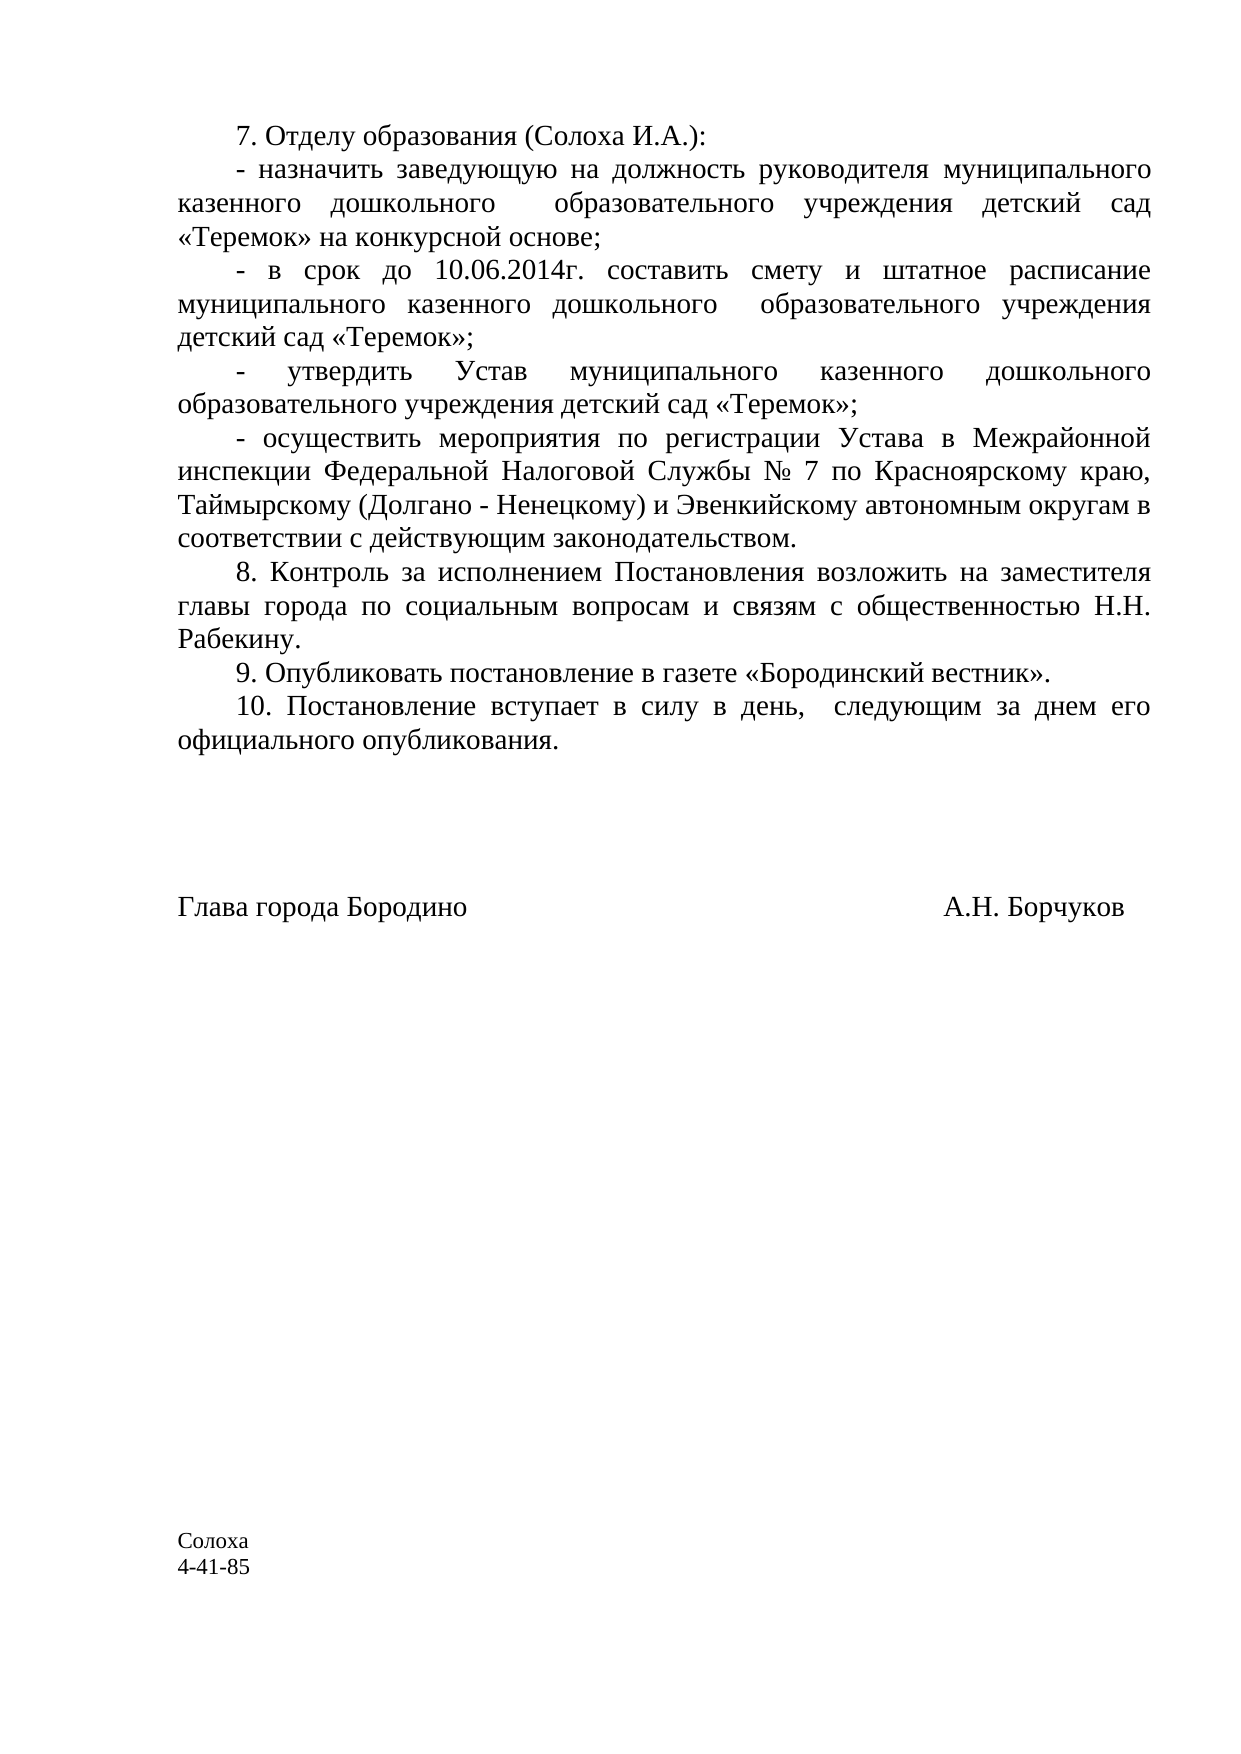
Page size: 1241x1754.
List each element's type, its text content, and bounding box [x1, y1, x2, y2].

text 9. Опубликовать постановление в газете «Бородинский вестник». [177, 655, 1152, 688]
text Солоха [177, 1527, 1152, 1553]
text 8. Контроль за исполнением Постановления возложить на заместителя главы города по социальным вопросам и связям с общественностью Н.Н. Рабекину. [177, 554, 1152, 655]
text - осуществить мероприятия по регистрации Устава в Межрайонной инспекции Федеральной Налоговой Службы № 7 по Красноярскому краю, Таймырскому (Долгано - Ненецкому) и Эвенкийскому автономным округам в соответствии с действующим законодательством. [177, 420, 1152, 554]
text - в срок до 10.06.2014г. составить смету и штатное расписание муниципального казенного дошкольного образовательного учреждения детский сад «Теремок»; [177, 252, 1152, 353]
text 7. Отделу образования (Солоха И.А.): [177, 118, 1152, 152]
text Глава города Бородино А.Н. Борчуков [177, 889, 1152, 923]
text 4-41-85 [177, 1553, 1152, 1579]
text 10. Постановление вступает в силу в день, следующим за днем его официального опубликования. [177, 688, 1152, 755]
text - утвердить Устав муниципального казенного дошкольного образовательного учреждения детский сад «Теремок»; [177, 353, 1152, 420]
text - назначить заведующую на должность руководителя муниципального казенного дошкольного образовательного учреждения детский сад «Теремок» на конкурсной основе; [177, 152, 1152, 252]
